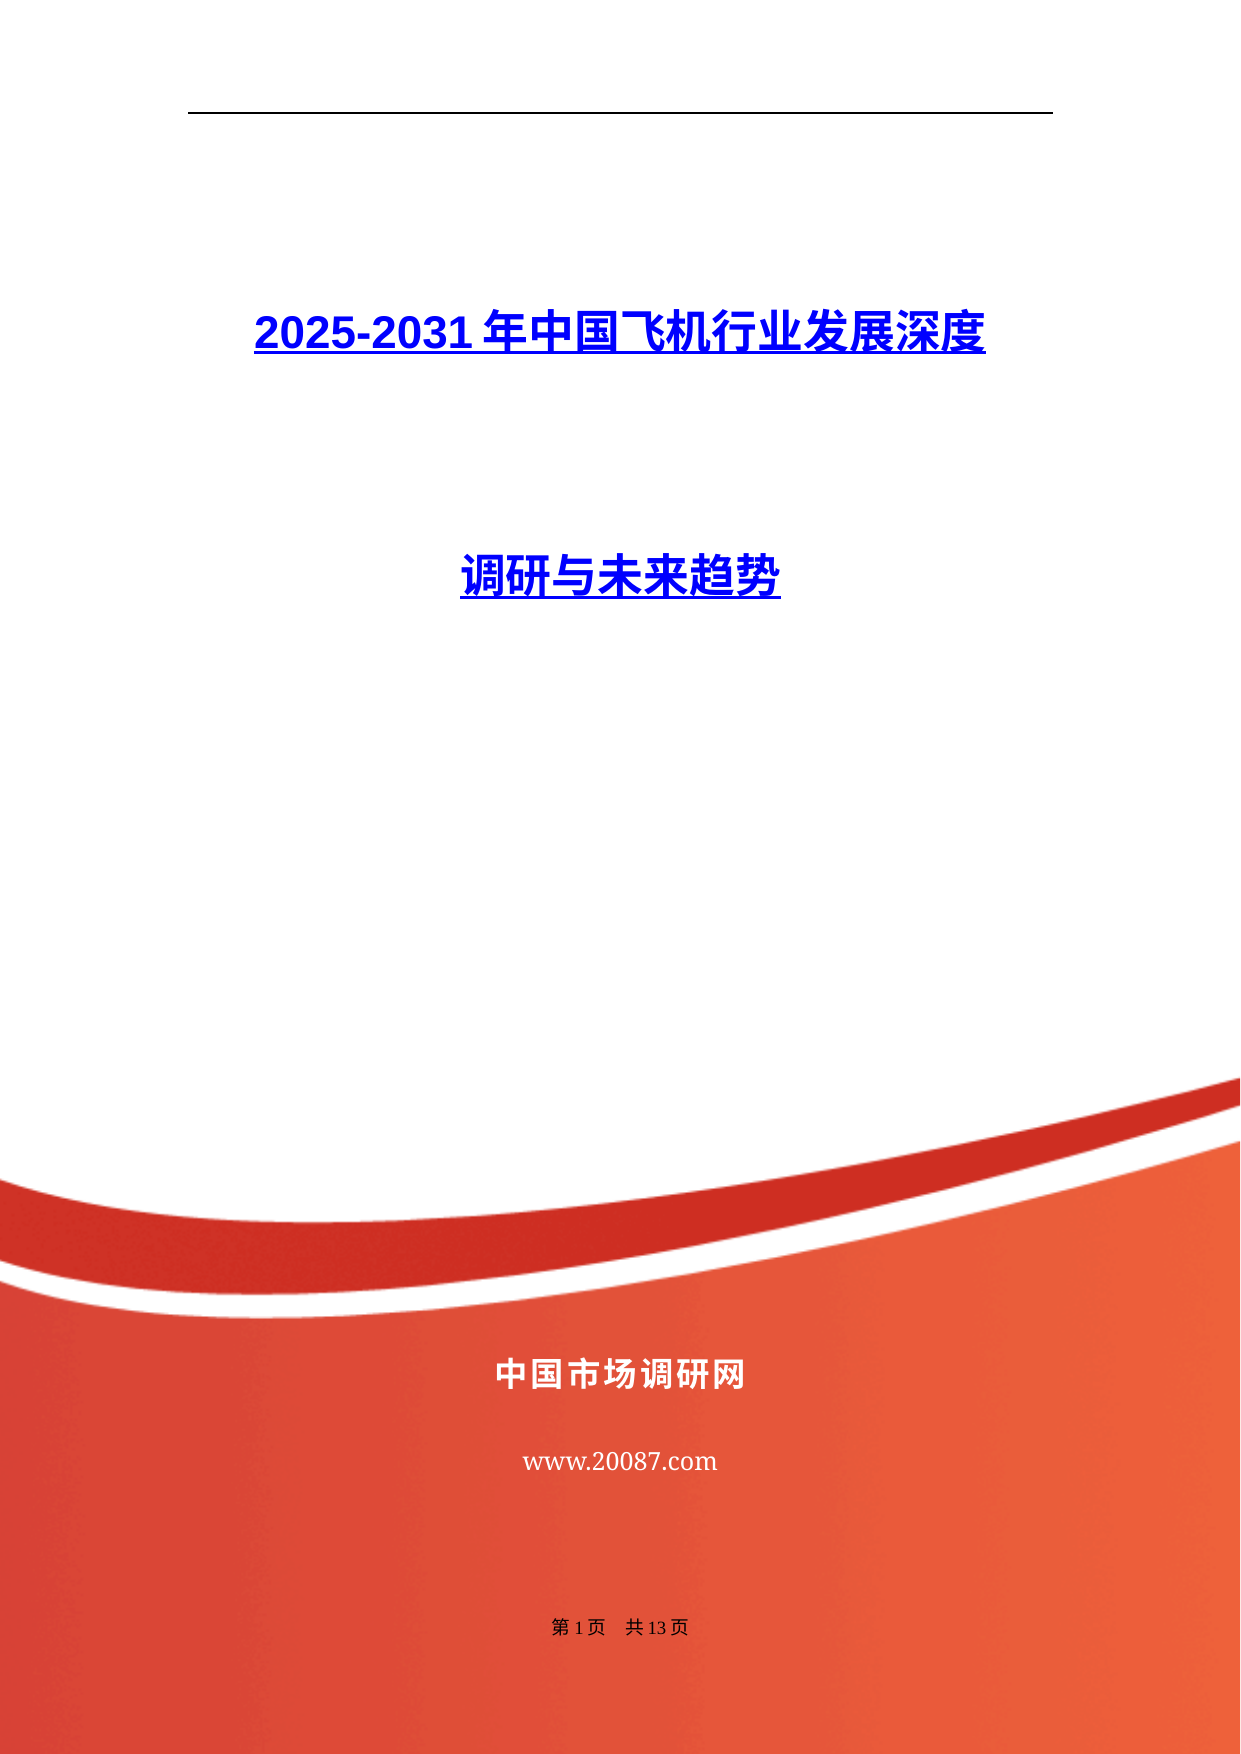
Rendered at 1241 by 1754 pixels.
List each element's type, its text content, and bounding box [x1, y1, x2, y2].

text www.20087.com [187, 1428, 1053, 1493]
picture [0, 1006, 1241, 1754]
table_header 2025-2031年中国飞机行业发展深度调研与未来趋势 [188, 207, 1053, 773]
subtitle 中国市场调研网 [187, 1339, 1053, 1404]
